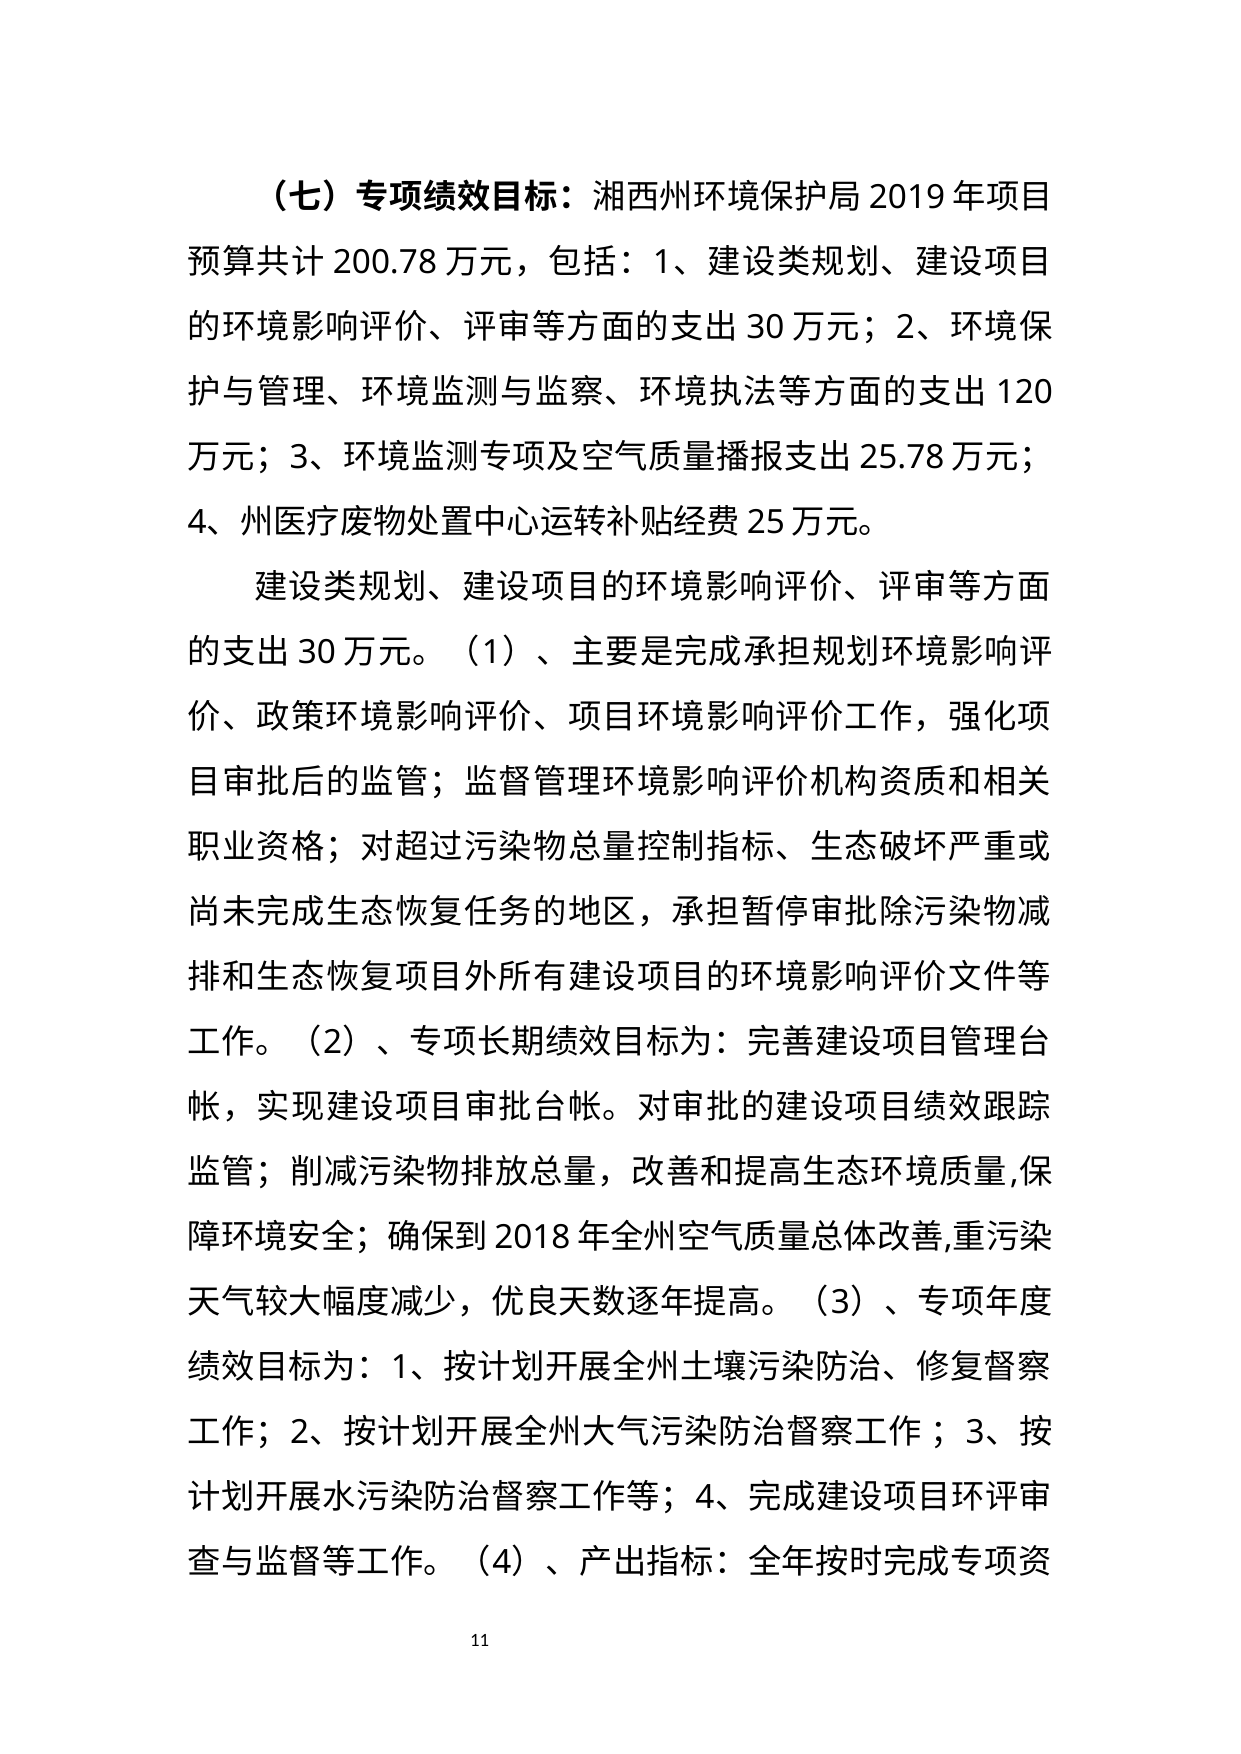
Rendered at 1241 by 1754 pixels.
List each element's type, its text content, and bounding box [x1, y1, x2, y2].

list （七）专项绩效目标：湘西州环境保护局2019年项目预算共计200.78万元，包括：1、建设类规划、建设项目的环境影响评价、评审等方面的支出30万元；2、环境保护与管理、环境监测与监察、环境执法等方面的支出120万元；3、环境监测专项及空气质量播报支出25.78万元；4、州医疗废物处置中心运转补贴经费25万元。 [187, 162, 1053, 552]
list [187, 552, 1053, 1592]
